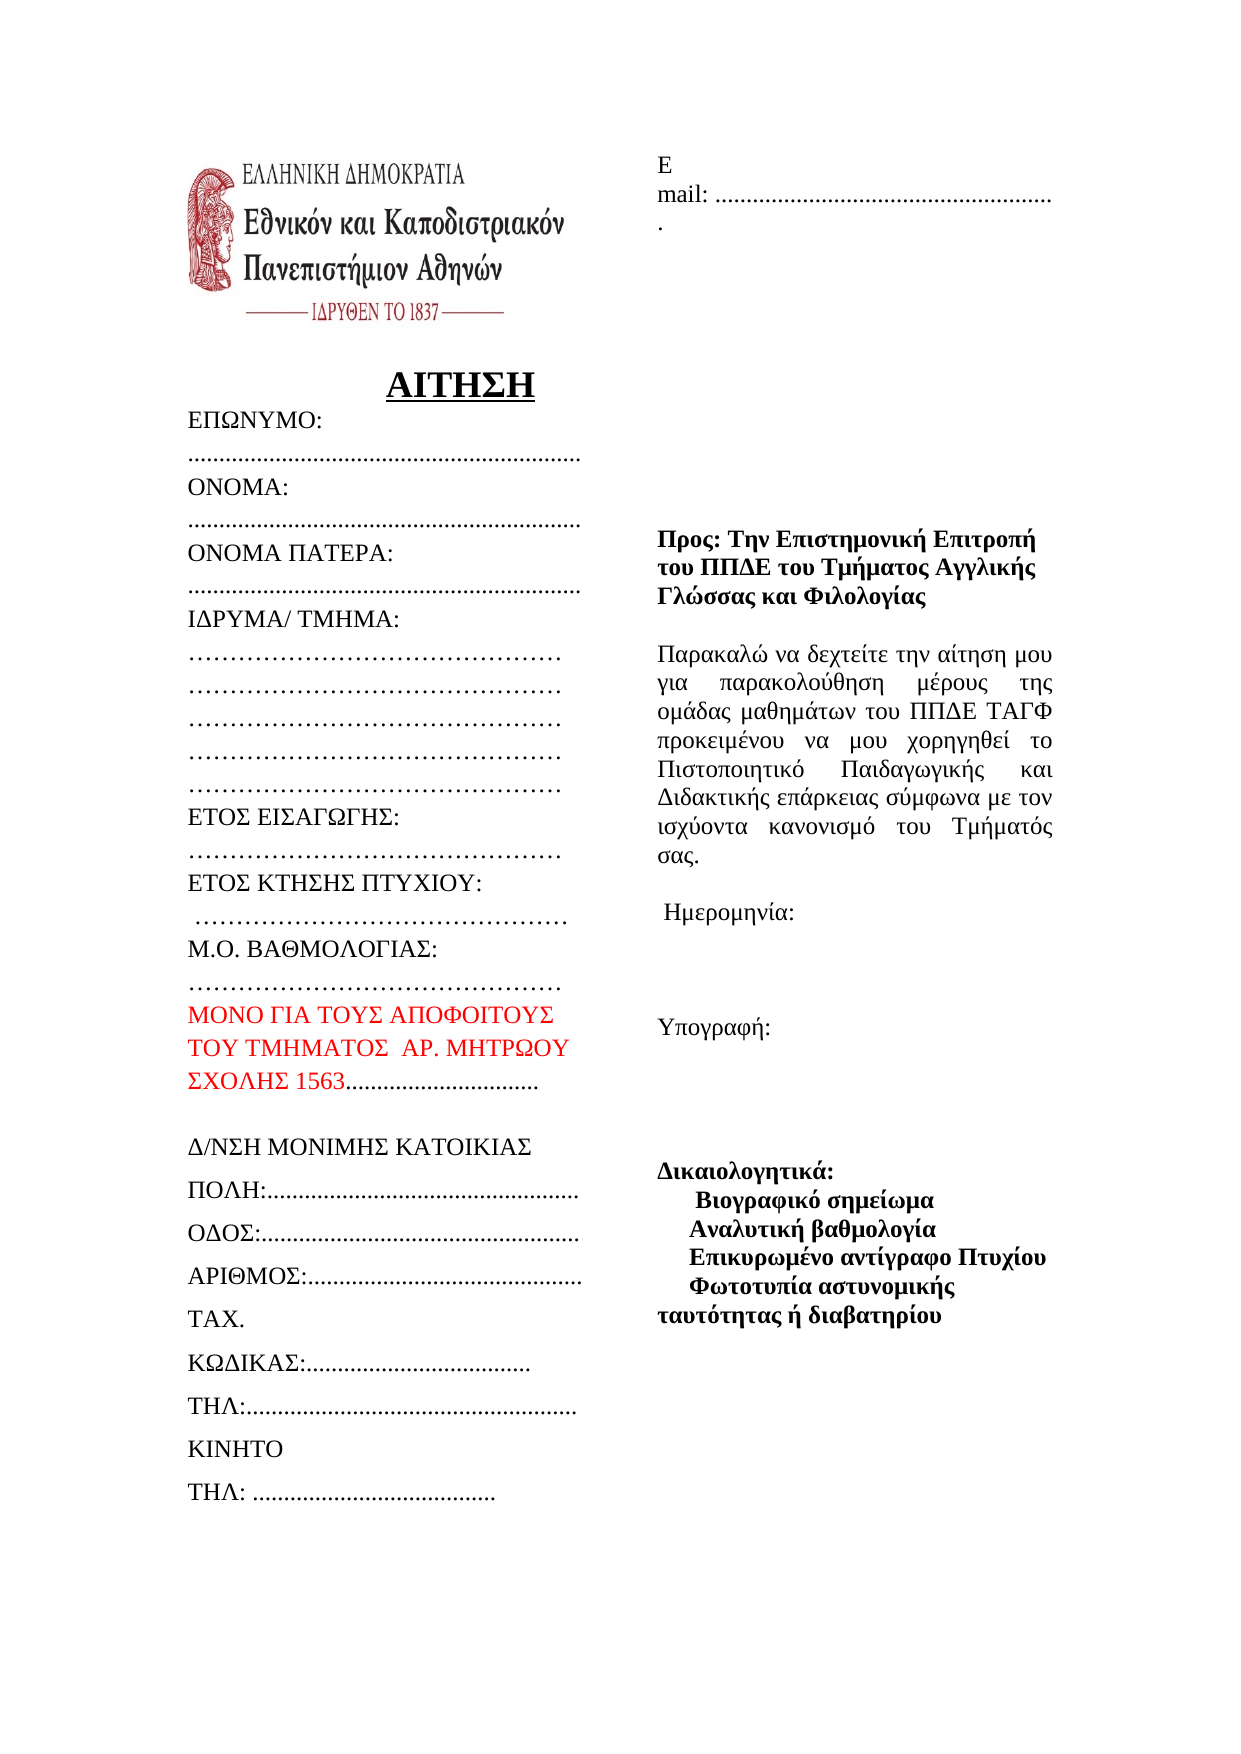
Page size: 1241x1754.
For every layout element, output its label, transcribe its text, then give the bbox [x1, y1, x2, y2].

text ΑΡΙΘΜΟΣ:............................................ [187, 1261, 583, 1290]
text ΚΙΝΗΤΟ ΤΗΛ: ....................................... [187, 1434, 583, 1506]
text ……………………………………… [187, 901, 583, 929]
text Υπογραφή: [657, 1012, 1053, 1041]
text E mail: ....................................................... [657, 150, 1053, 236]
text  Φωτοτυπία αστυνομικής ταυτότητας ή διαβατηρίου [657, 1271, 1053, 1329]
text ΤΑΧ. ΚΩΔΙΚΑΣ:.................................... [187, 1304, 583, 1376]
text ……………………………………… [187, 967, 583, 996]
text ΜΟΝΟ ΓΙΑ ΤΟΥΣ ΑΠΟΦΟΙΤΟΥΣ ΤΟΥ ΤΜΗΜΑΤΟΣ ΑΡ. ΜΗΤΡΩΟΥ ΣΧΟΛΗΣ 1563............................... [187, 1000, 583, 1095]
text  Βιογραφικό σημείωμα [657, 1185, 1053, 1214]
text  Επικυρωμένο αντίγραφο Πτυχίου [657, 1242, 1053, 1271]
text ............................................................... [187, 504, 583, 533]
picture [187, 150, 584, 334]
text ΟΔΟΣ:................................................... [187, 1218, 583, 1247]
text Παρακαλώ να δεχτείτε την αίτηση μου για παρακολούθηση μέρους της ομάδας μαθημάτων του ΠΠΔΕ ΤΑΓΦ προκειμένου να μου χορηγηθεί το Πιστοποιητικό Παιδαγωγικής και Διδακτικής επάρκειας σύμφωνα με τον ισχύοντα κανονισμό του Τμήματός σας. [657, 639, 1053, 869]
text ΟΝΟΜΑ ΠΑΤΕΡΑ: [187, 538, 583, 566]
text Προς: Την Επιστημονική Επιτροπή του ΠΠΔΕ του Τμήματος Αγγλικής Γλώσσας και Φιλολογίας [657, 524, 1053, 610]
text ……………………………………… [187, 835, 583, 863]
text  Αναλυτική βαθμολογία [657, 1214, 1053, 1242]
text ……………………………………………………………………………… [187, 736, 583, 797]
text ............................................................... [187, 438, 583, 467]
text ……………………………………………………………………………… [187, 670, 583, 731]
text ……………………………………… [187, 637, 583, 665]
text ΙΔΡΥΜΑ/ ΤΜΗΜΑ: [187, 604, 583, 632]
text ............................................................... [187, 571, 583, 599]
text Μ.Ο. ΒΑΘΜΟΛΟΓΙΑΣ: [187, 934, 583, 963]
text ΕΠΩΝΥΜΟ: [187, 406, 583, 434]
text ΕΤΟΣ ΕΙΣΑΓΩΓΗΣ: [187, 802, 583, 831]
text Δικαιολογητικά: [657, 1156, 1053, 1185]
text ΑΙΤΗΣΗ [337, 362, 583, 406]
text Δ/ΝΣΗ ΜΟΝΙΜΗΣ ΚΑΤΟΙΚΙΑΣ ΠΟΛΗ:.................................................. [187, 1132, 583, 1204]
text Ημερομηνία: [657, 897, 1053, 926]
text ΕΤΟΣ ΚΤΗΣΗΣ ΠΤΥΧΙΟΥ: [187, 868, 583, 897]
text ΟΝΟΜΑ: [187, 472, 583, 500]
text ΤΗΛ:..................................................... [187, 1391, 583, 1419]
